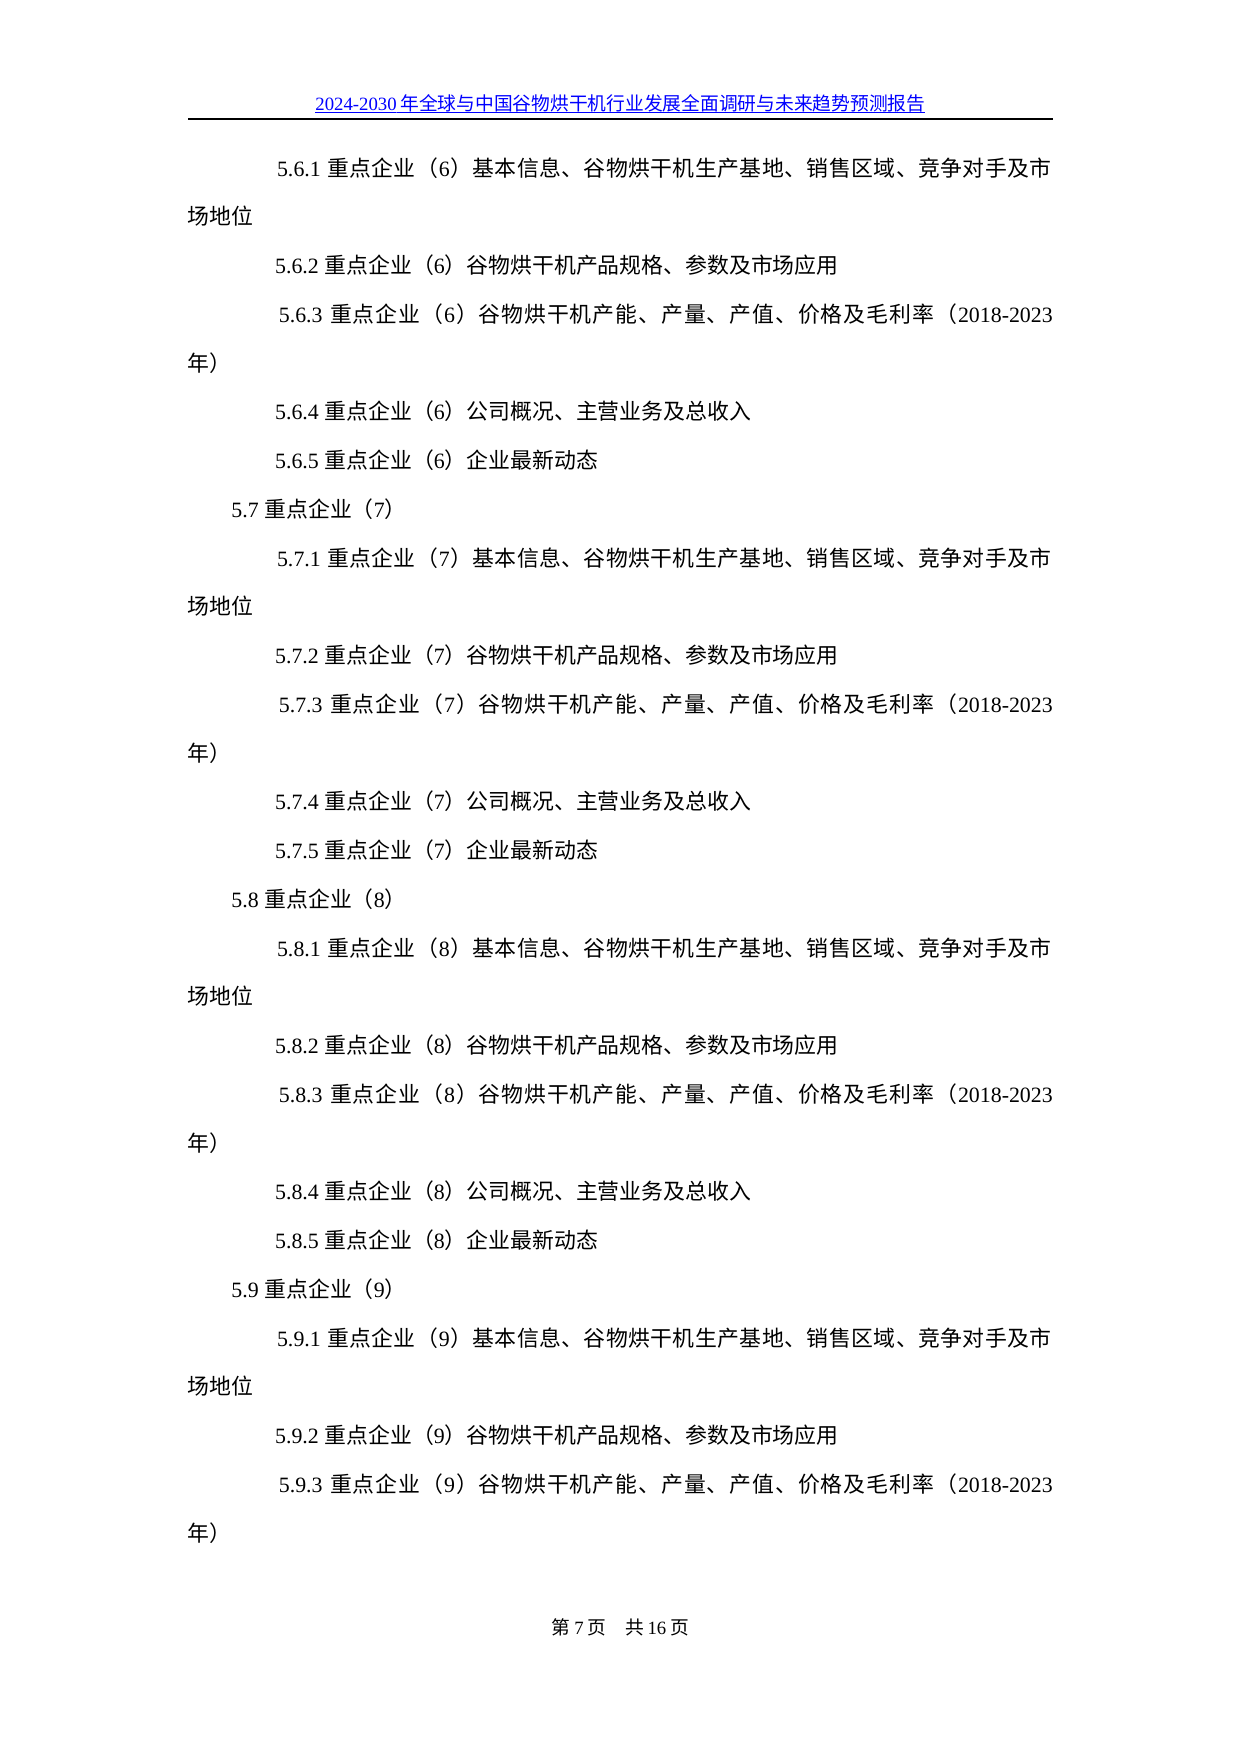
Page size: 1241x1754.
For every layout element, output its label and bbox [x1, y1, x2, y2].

text [187, 150, 1053, 1548]
